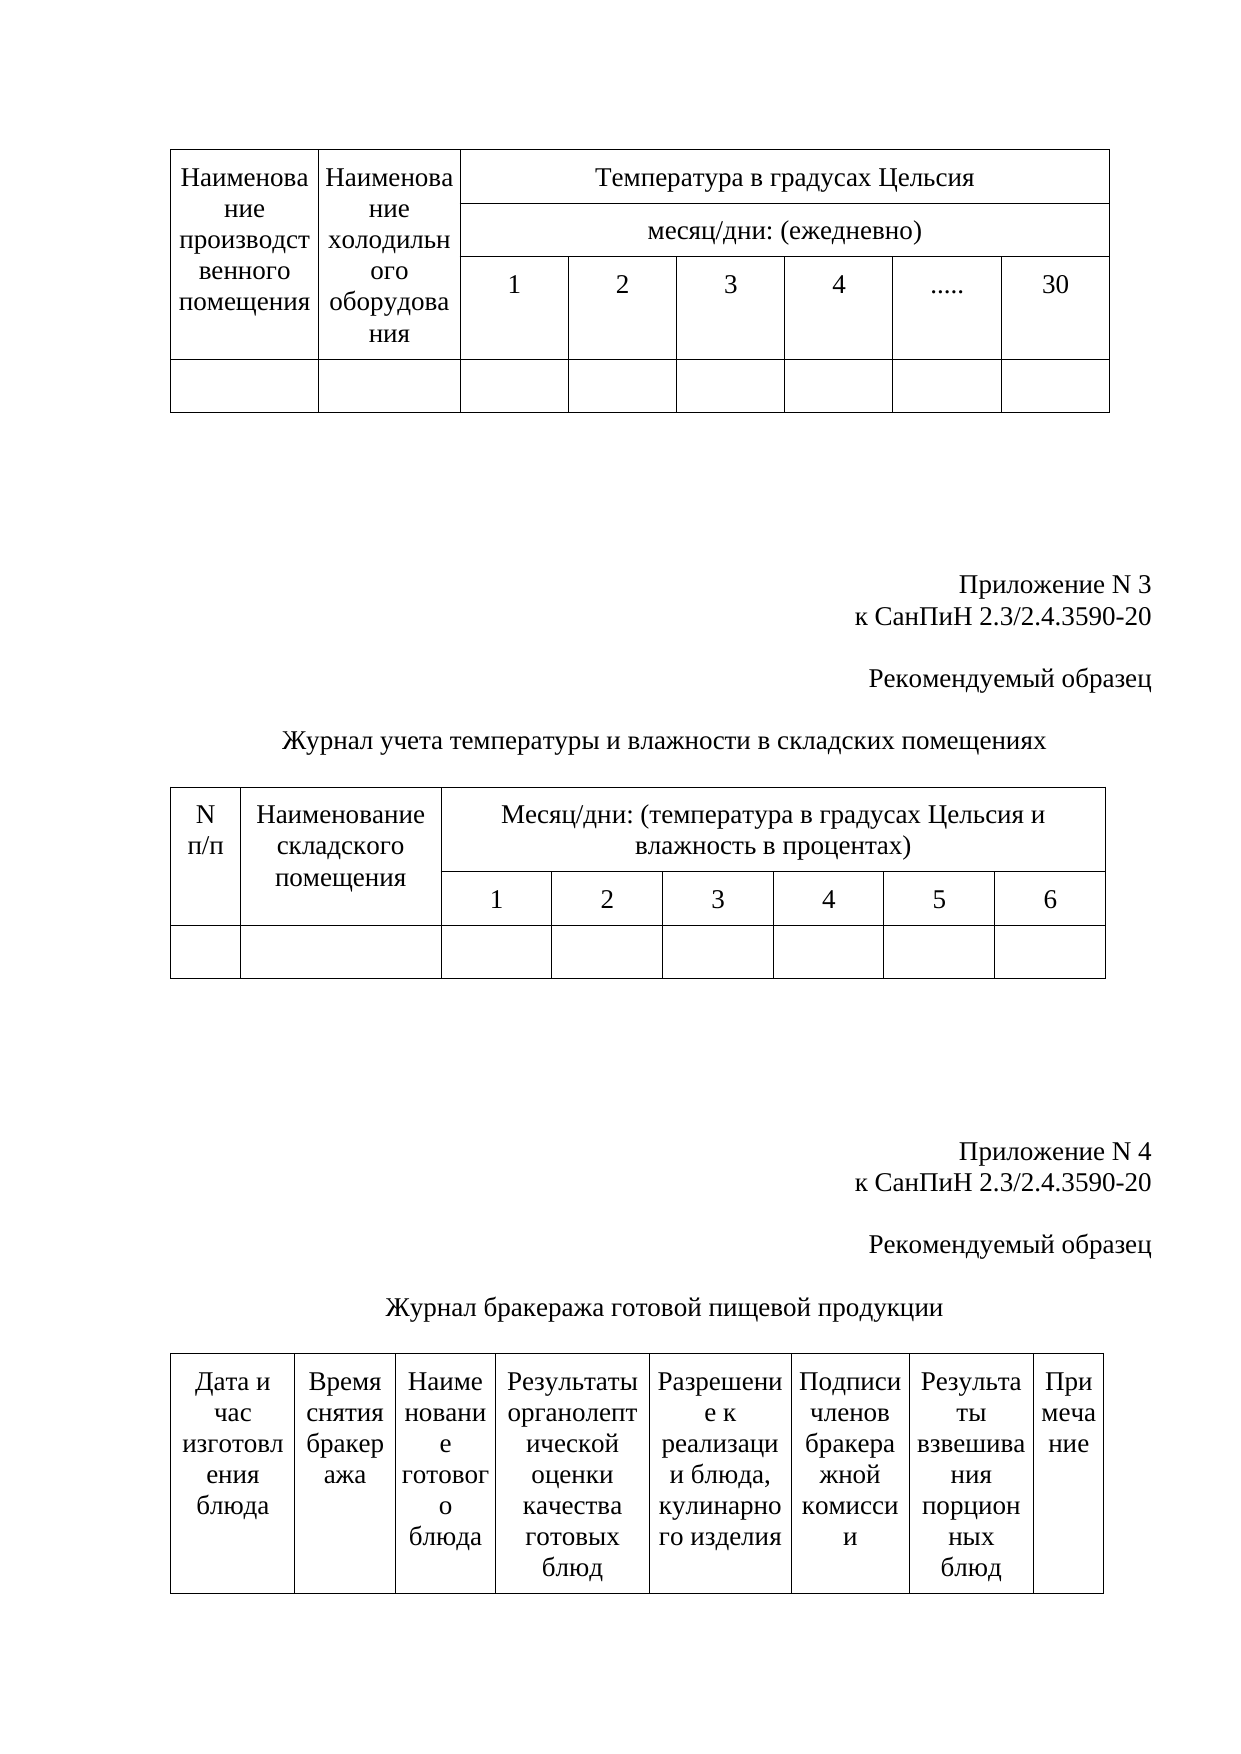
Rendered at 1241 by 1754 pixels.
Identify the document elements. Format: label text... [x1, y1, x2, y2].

table_cell [677, 360, 784, 412]
table_header Подписи членов бракеражной комиссии [792, 1354, 909, 1593]
table_cell [461, 360, 568, 412]
table_cell [569, 360, 676, 412]
table_cell [442, 926, 551, 978]
table_header Время снятия бракеража [295, 1354, 395, 1593]
table_cell [552, 926, 662, 978]
table_header Наименование производственного помещения [171, 150, 318, 358]
table_cell 4 [785, 257, 892, 358]
table_header Результаты взвешивания порционных блюд [910, 1354, 1033, 1593]
table_header Наименование холодильного оборудования [319, 150, 460, 358]
table_header Примечание [1034, 1354, 1103, 1593]
table_header Месяц/дни: (температура в градусах Цельсия и влажность в процентах) [442, 788, 1105, 871]
table_cell 2 [569, 257, 676, 358]
table_cell [893, 360, 1001, 412]
text к СанПиН 2.3/2.4.3590-20 [177, 1166, 1152, 1197]
table_cell [1002, 360, 1109, 412]
table_header Наименование складского помещения [241, 788, 441, 925]
table_cell 3 [677, 257, 784, 358]
table_cell [774, 926, 883, 978]
text Журнал учета температуры и влажности в складских помещениях [177, 724, 1152, 756]
table_cell 4 [774, 872, 883, 925]
table_header Результаты органолептической оценки качества готовых блюд [496, 1354, 649, 1593]
text Приложение N 3 [177, 569, 1152, 600]
table_header Дата и час изготовления блюда [171, 1354, 294, 1593]
table_cell [663, 926, 773, 978]
table_cell 30 [1002, 257, 1109, 358]
table_header Разрешение к реализации блюда, кулинарного изделия [650, 1354, 791, 1593]
table_cell [319, 360, 460, 412]
table_cell ..... [893, 257, 1001, 358]
table_cell [241, 926, 441, 978]
table_cell 1 [442, 872, 551, 925]
table_cell 1 [461, 257, 568, 358]
text Приложение N 4 [177, 1135, 1152, 1166]
table_cell месяц/дни: (ежедневно) [461, 204, 1109, 256]
text Рекомендуемый образец [177, 1228, 1152, 1259]
table_header N п/п [171, 788, 240, 925]
text Журнал бракеража готовой пищевой продукции [177, 1291, 1152, 1322]
table_cell [171, 926, 240, 978]
text Рекомендуемый образец [177, 662, 1152, 693]
table_cell 3 [663, 872, 773, 925]
table_cell [884, 926, 994, 978]
table_cell 2 [552, 872, 662, 925]
table_cell [995, 926, 1105, 978]
table_header Наименование готового блюда [396, 1354, 495, 1593]
text к СанПиН 2.3/2.4.3590-20 [177, 600, 1152, 631]
table_cell 6 [995, 872, 1105, 925]
table_header Температура в градусах Цельсия [461, 150, 1109, 203]
table_cell 5 [884, 872, 994, 925]
table_cell [785, 360, 892, 412]
table_cell [171, 360, 318, 412]
